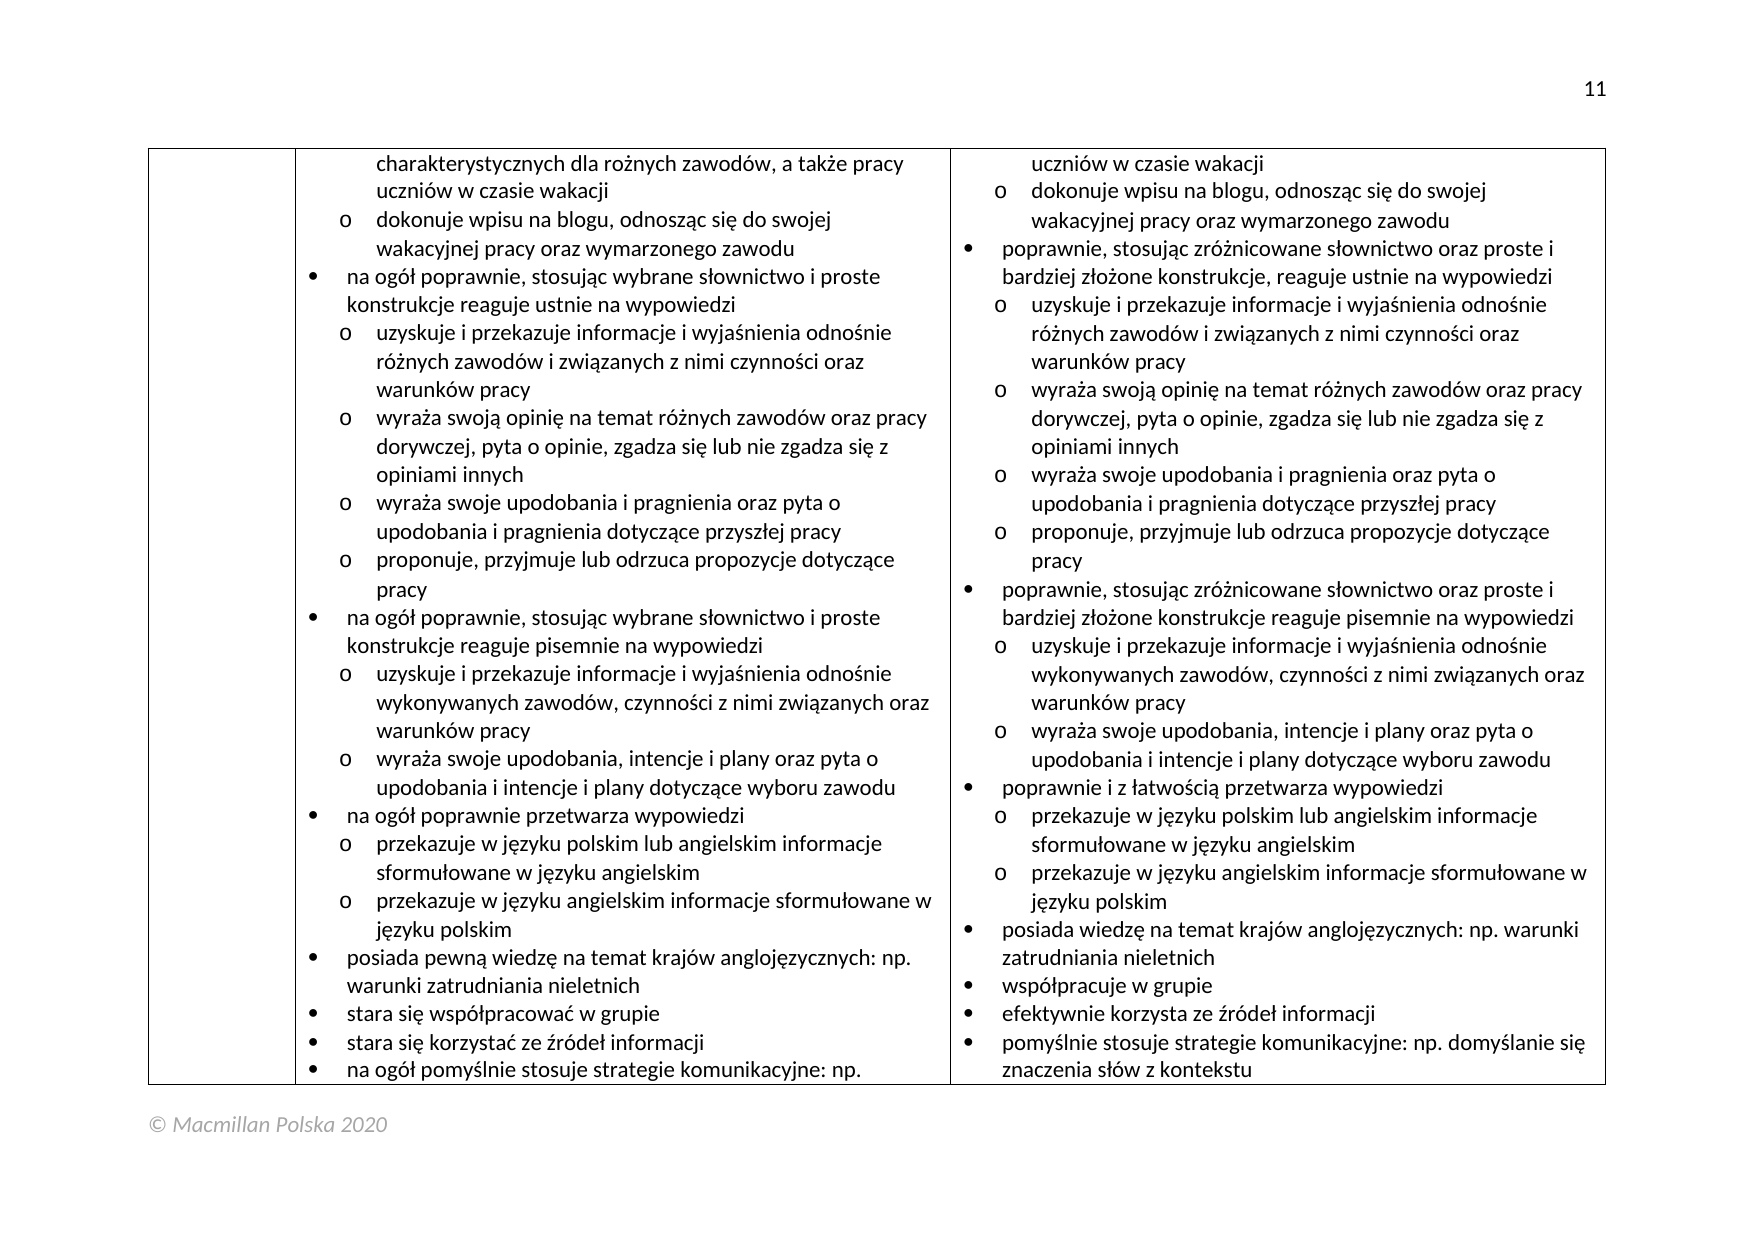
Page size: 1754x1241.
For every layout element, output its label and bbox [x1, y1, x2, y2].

table_cell [296, 149, 950, 1084]
table_cell [149, 149, 295, 1084]
table_cell [951, 149, 1605, 1084]
